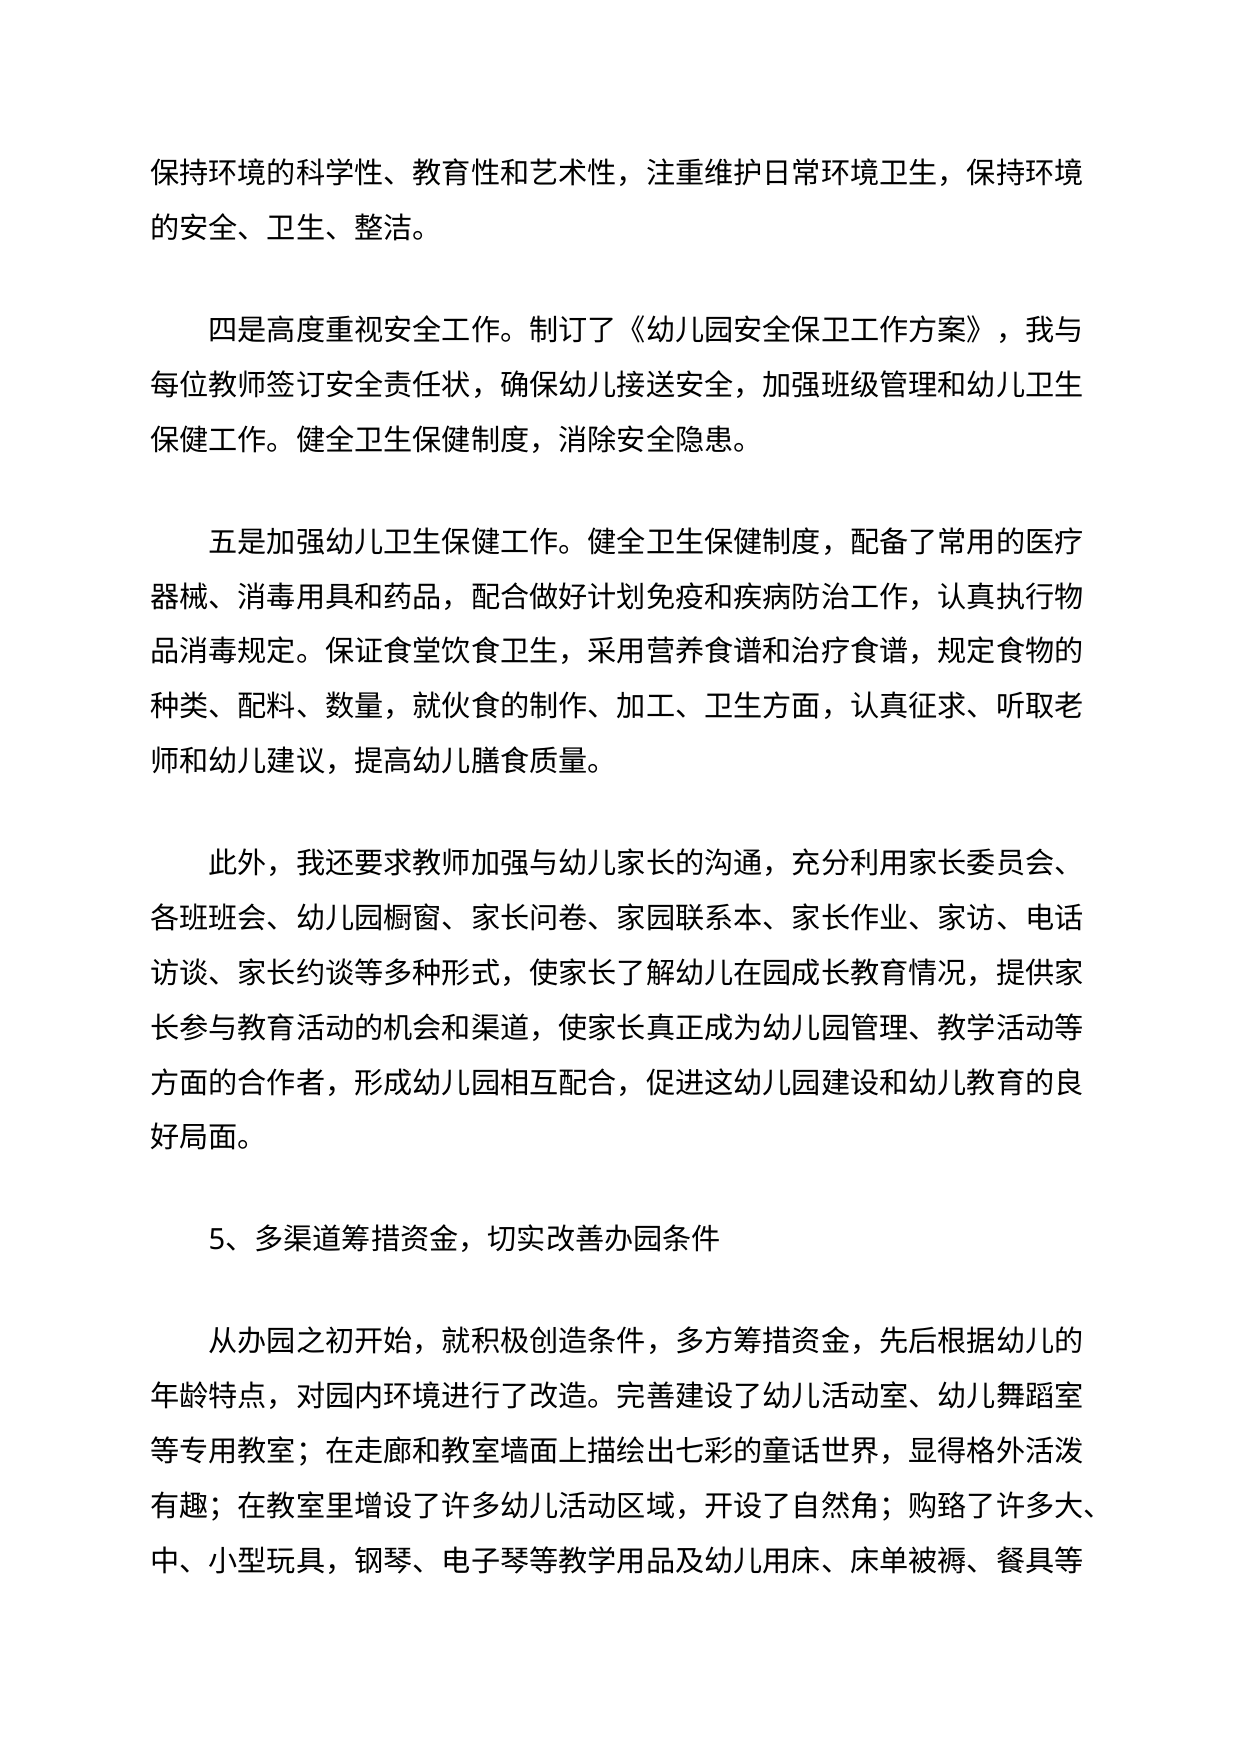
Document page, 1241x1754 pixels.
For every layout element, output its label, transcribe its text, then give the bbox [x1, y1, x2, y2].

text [150, 1318, 1090, 1580]
text 此外，我还要求教师加强与幼儿家长的沟通，充分利用家长委员会、各班班会、幼儿园橱窗、家长问卷、家园联系本、家长作业、家访、电话访谈、家长约谈等多种形式，使家长了解幼儿在园成长教育情况，提供家长参与教育活动的机会和渠道，使家长真正成为幼儿园管理、教学活动等方面的合作者，形成幼儿园相互配合，促进这幼儿园建设和幼儿教育的良好局面。 [150, 839, 1090, 1156]
text 5、多渠道筹措资金，切实改善办园条件 [150, 1216, 1090, 1258]
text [150, 150, 1090, 247]
text 五是加强幼儿卫生保健工作。健全卫生保健制度，配备了常用的医疗器械、消毒用具和药品，配合做好计划免疫和疾病防治工作，认真执行物品消毒规定。保证食堂饮食卫生，采用营养食谱和治疗食谱，规定食物的种类、配料、数量，就伙食的制作、加工、卫生方面，认真征求、听取老师和幼儿建议，提高幼儿膳食质量。 [150, 518, 1090, 780]
text 四是高度重视安全工作。制订了《幼儿园安全保卫工作方案》，我与每位教师签订安全责任状，确保幼儿接送安全，加强班级管理和幼儿卫生保健工作。健全卫生保健制度，消除安全隐患。 [150, 307, 1090, 459]
